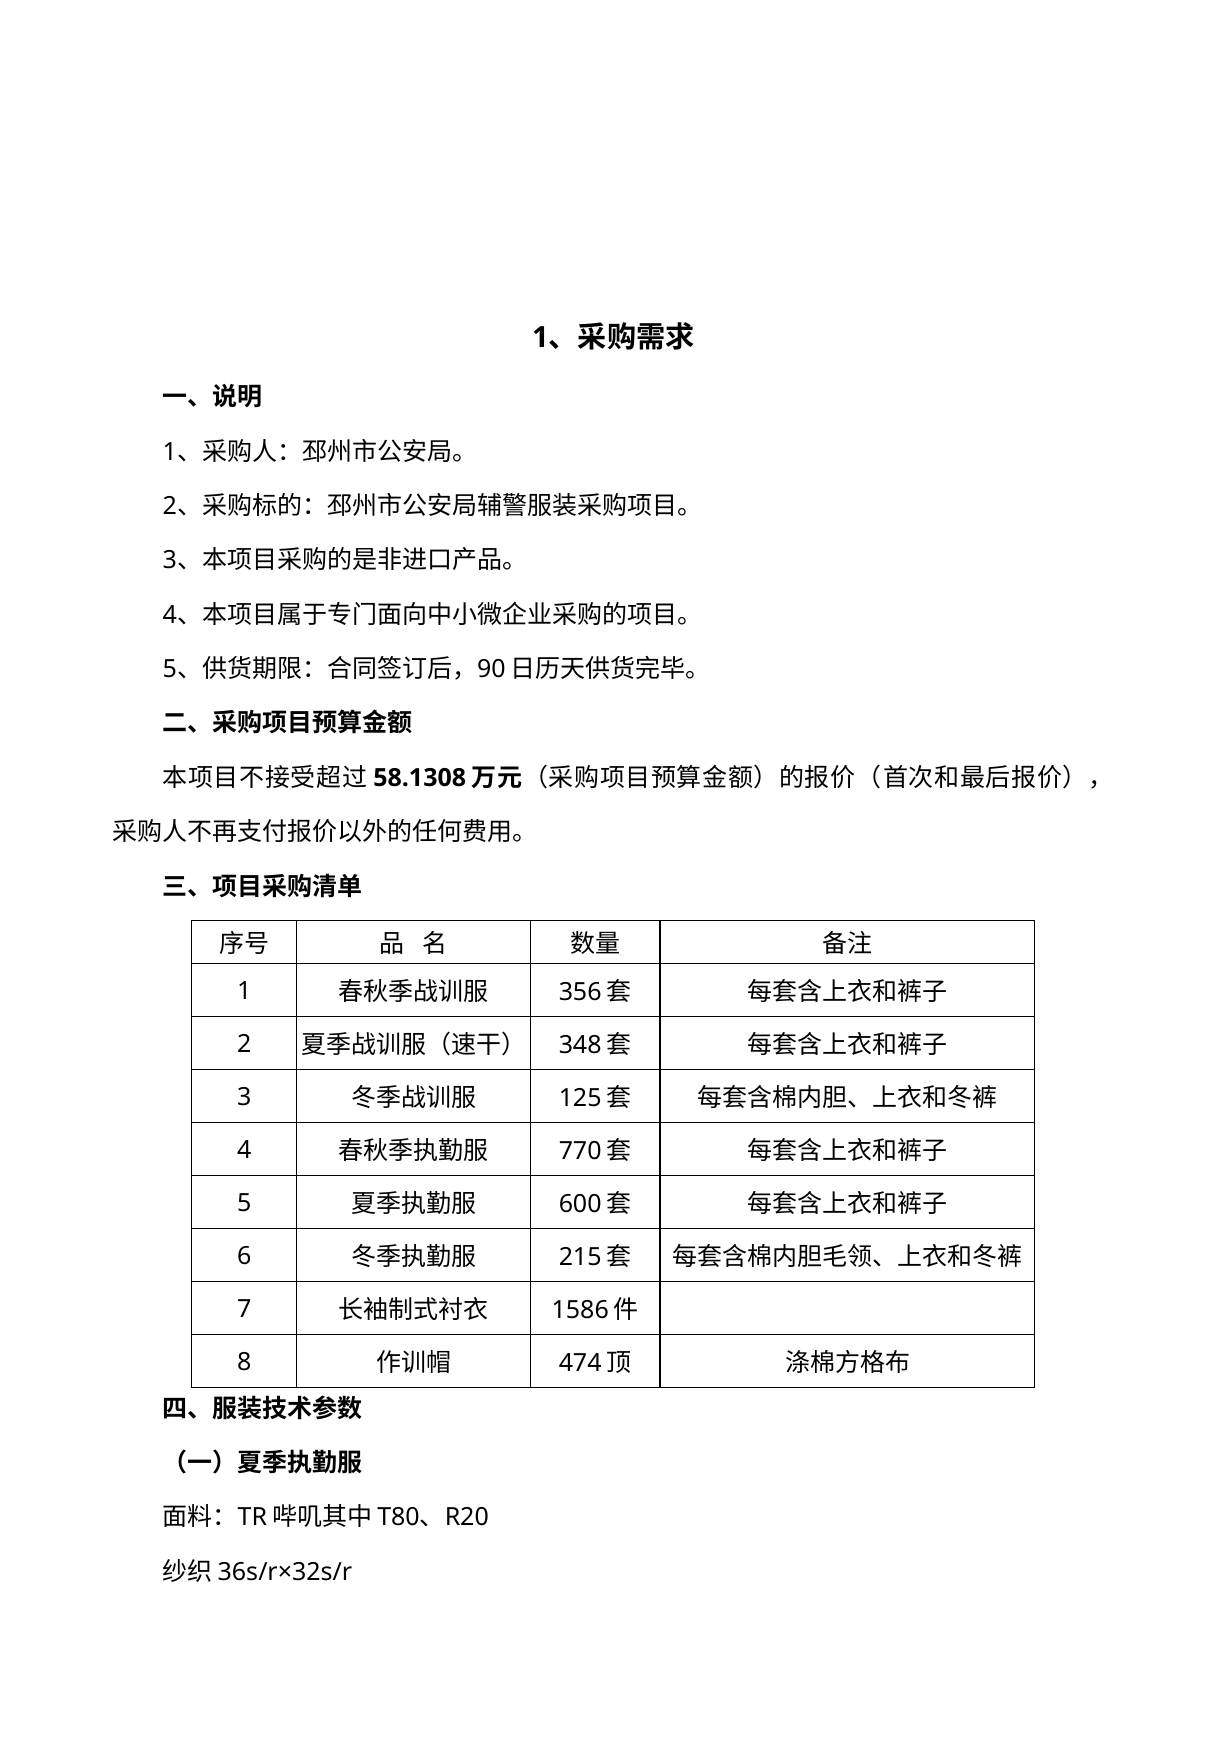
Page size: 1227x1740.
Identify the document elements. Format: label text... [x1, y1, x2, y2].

text 一、说明 [112, 377, 1113, 413]
table_cell 348套 [531, 1017, 659, 1069]
table_cell 长袖制式衬衣 [297, 1282, 530, 1334]
table_cell 474顶 [531, 1335, 659, 1387]
table_cell 每套含上衣和裤子 [661, 1176, 1034, 1228]
text （一）夏季执勤服 [112, 1442, 1113, 1479]
table_cell 冬季执勤服 [297, 1229, 530, 1281]
table_cell 春秋季执勤服 [297, 1123, 530, 1175]
table_cell 356套 [531, 964, 659, 1016]
text 1、采购需求 [112, 313, 1113, 356]
table_cell 每套含上衣和裤子 [661, 1017, 1034, 1069]
table_cell 6 [192, 1229, 296, 1281]
table_cell 8 [192, 1335, 296, 1387]
table_header 数量 [531, 921, 659, 963]
table_cell 600套 [531, 1176, 659, 1228]
text 面料：TR哔叽其中T80、R20 [112, 1497, 1113, 1533]
table_cell 每套含上衣和裤子 [661, 1123, 1034, 1175]
text 纱织36s/r×32s/r [112, 1551, 1113, 1587]
table_cell 每套含棉内胆、上衣和冬裤 [661, 1070, 1034, 1122]
table_cell 215套 [531, 1229, 659, 1281]
table_cell 夏季战训服（速干） [297, 1017, 530, 1069]
text 5、供货期限：合同签订后，90日历天供货完毕。 [112, 648, 1113, 685]
table_cell 冬季战训服 [297, 1070, 530, 1122]
text 本项目不接受超过58.1308万元（采购项目预算金额）的报价（首次和最后报价），采购人不再支付报价以外的任何费用。 [112, 757, 1113, 848]
text 3、本项目采购的是非进口产品。 [112, 540, 1113, 576]
table_cell 夏季执勤服 [297, 1176, 530, 1228]
table_cell 125套 [531, 1070, 659, 1122]
text 1、采购人：邳州市公安局。 [112, 431, 1113, 467]
text 三、项目采购清单 [112, 866, 1113, 902]
table_cell 1 [192, 964, 296, 1016]
table_header 备注 [661, 921, 1034, 963]
table_cell 3 [192, 1070, 296, 1122]
table_cell 4 [192, 1123, 296, 1175]
text 四、服装技术参数 [112, 1388, 1113, 1424]
table_cell 每套含棉内胆毛领、上衣和冬裤 [661, 1229, 1034, 1281]
table_header 品 名 [297, 921, 530, 963]
table_cell 7 [192, 1282, 296, 1334]
table_cell 春秋季战训服 [297, 964, 530, 1016]
table_cell [661, 1282, 1034, 1334]
table_cell 每套含上衣和裤子 [661, 964, 1034, 1016]
table_header 序号 [192, 921, 296, 963]
table_cell 770套 [531, 1123, 659, 1175]
table_cell 涤棉方格布 [661, 1335, 1034, 1387]
table_cell 作训帽 [297, 1335, 530, 1387]
text 二、采购项目预算金额 [112, 703, 1113, 739]
table_cell 5 [192, 1176, 296, 1228]
table_cell 2 [192, 1017, 296, 1069]
text 2、采购标的：邳州市公安局辅警服装采购项目。 [112, 485, 1113, 522]
table_cell 1586件 [531, 1282, 659, 1334]
text 4、本项目属于专门面向中小微企业采购的项目。 [112, 594, 1113, 630]
